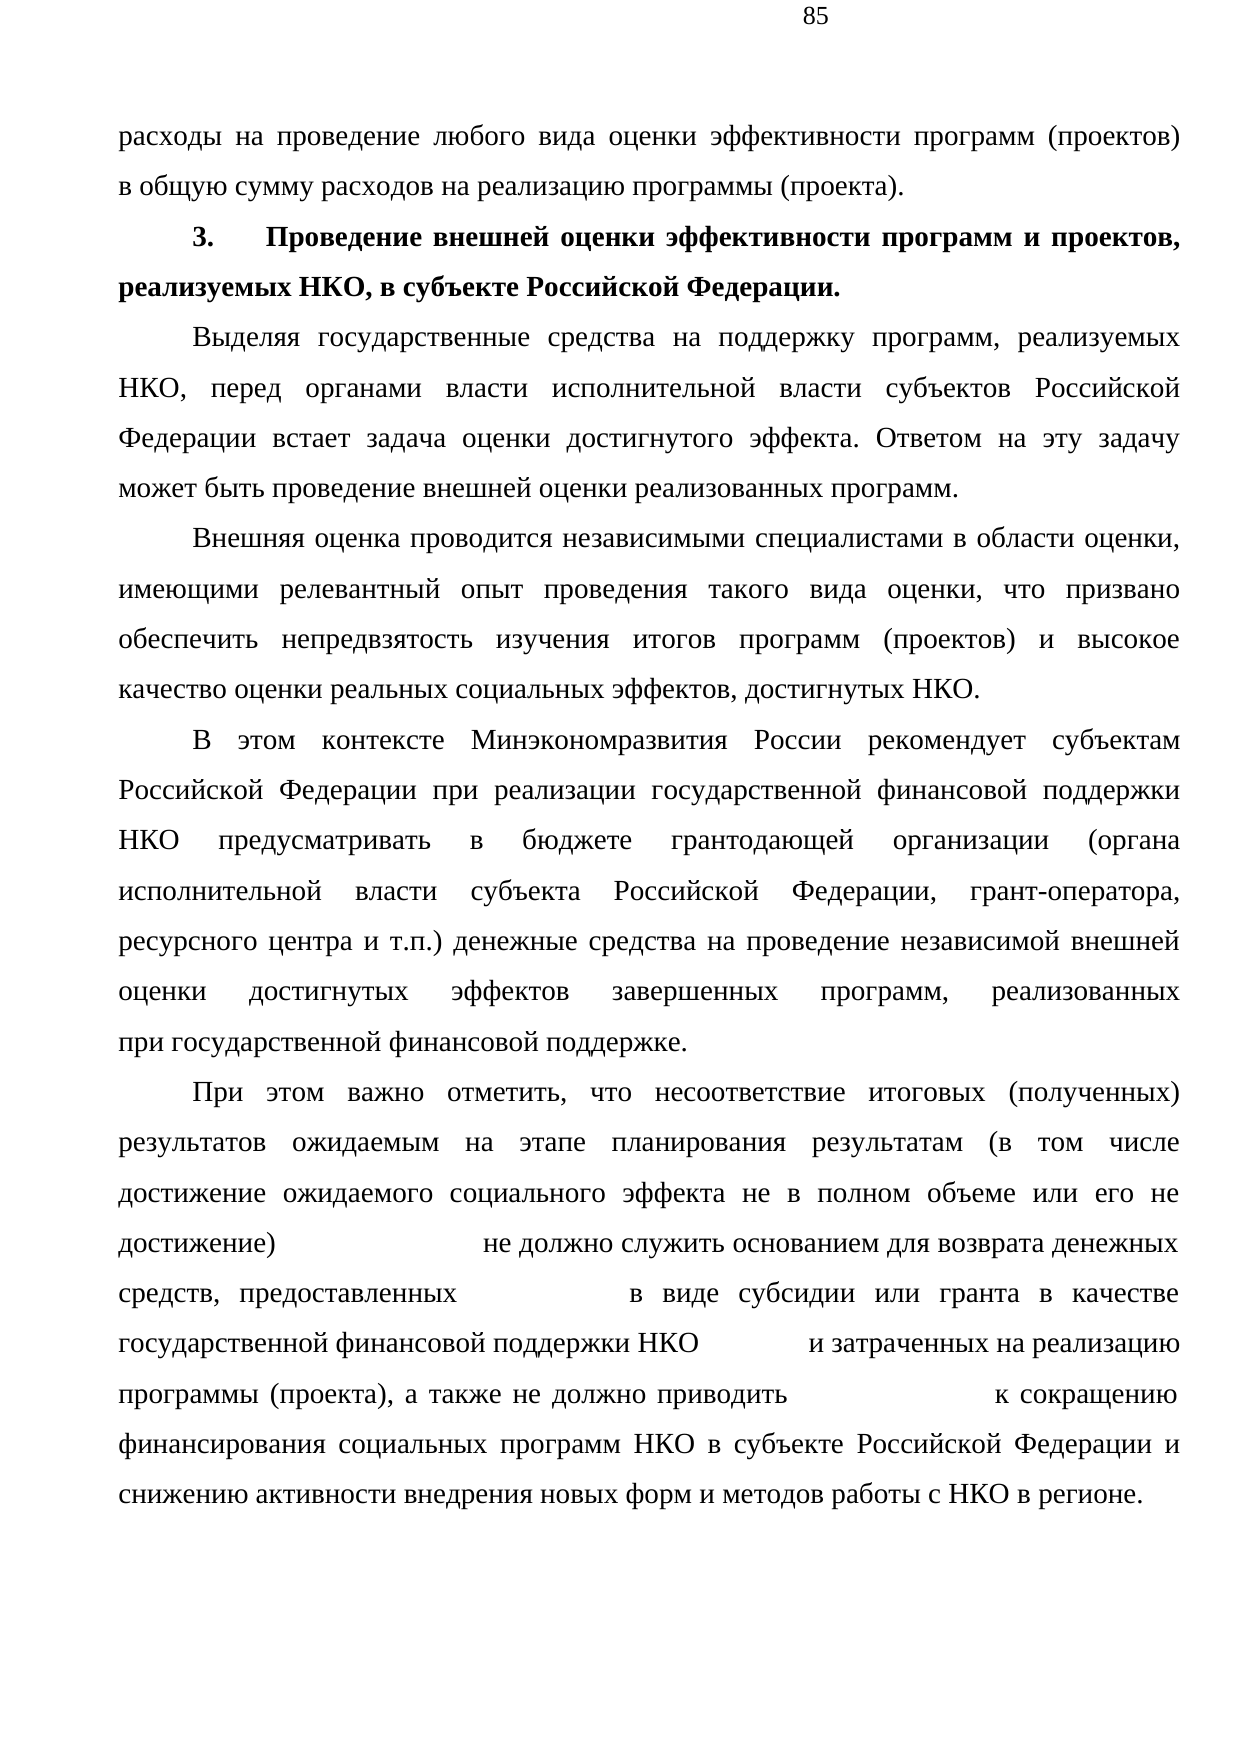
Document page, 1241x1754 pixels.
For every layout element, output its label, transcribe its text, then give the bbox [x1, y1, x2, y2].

text Выделяя государственные средства на поддержку программ, реализуемых НКО, перед органами власти исполнительной власти субъектов Российской Федерации встает задача оценки достигнутого эффекта. Ответом на эту задачу может быть проведение внешней оценки реализованных программ. [118, 319, 1181, 504]
text В этом контексте Минэкономразвития России рекомендует субъектам Российской Федерации при реализации государственной финансовой поддержки НКО предусматривать в бюджете грантодающей организации (органа исполнительной власти субъекта Российской Федерации, грант-оператора, ресурсного центра и т.п.) денежные средства на проведение независимой внешней оценки достигнутых эффектов завершенных программ, реализованных при государственной финансовой поддержке. [118, 722, 1181, 1057]
text Внешняя оценка проводится независимыми специалистами в области оценки, имеющими релевантный опыт проведения такого вида оценки, что призвано обеспечить непредвзятость изучения итогов программ (проектов) и высокое качество оценки реальных социальных эффектов, достигнутых НКО. [118, 521, 1181, 705]
list Проведение внешней оценки эффективности программ и проектов, реализуемых НКО, в субъекте Российской Федерации. [118, 219, 1181, 303]
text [118, 118, 1181, 202]
text При этом важно отметить, что несоответствие итоговых (полученных) результатов ожидаемым на этапе планирования результатам (в том числе достижение ожидаемого социального эффекта не в полном объеме или его не достижение) не должно служить основанием для возврата денежных средств, предоставленных в виде субсидии или гранта в качестве государственной финансовой поддержки НКО и затраченных на реализацию программы (проекта), а также не должно приводить к сокращению финансирования социальных программ НКО в субъекте Российской Федерации и снижению активности внедрения новых форм и методов работы с НКО в регионе. [118, 1074, 1181, 1510]
